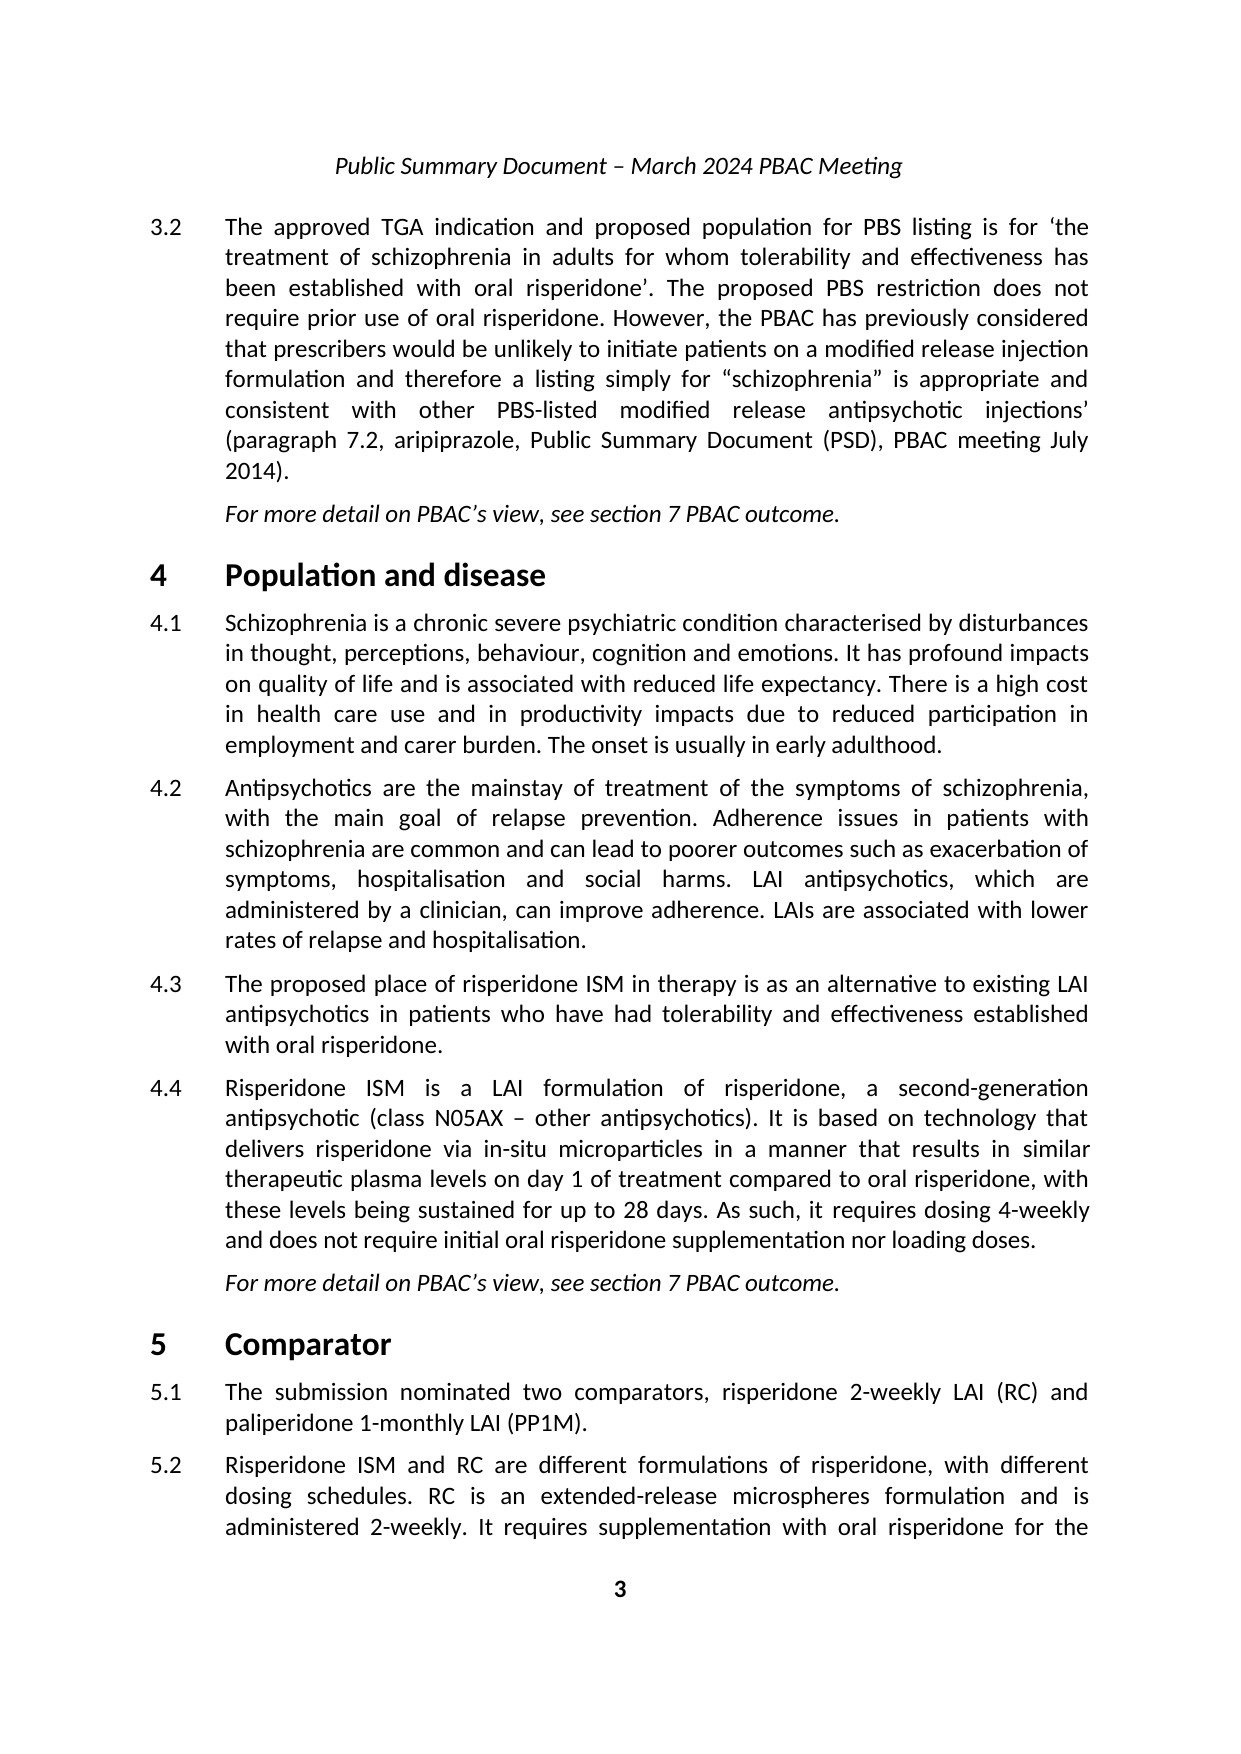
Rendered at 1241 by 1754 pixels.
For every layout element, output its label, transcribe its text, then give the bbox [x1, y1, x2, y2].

text The submission nominated two comparators, risperidone 2-weekly LAI (RC) and paliperidone 1-monthly LAI (PP1M). [150, 1376, 1090, 1437]
text The approved TGA indication and proposed population for PBS listing is for ‘the treatment of schizophrenia in adults for whom tolerability and effectiveness has been established with oral risperidone’. The proposed PBS restriction does not require prior use of oral risperidone. However, the PBAC has previously considered that prescribers would be unlikely to initiate patients on a modified release injection formulation and therefore a listing simply for “schizophrenia” is appropriate and consistent with other PBS-listed modified release antipsychotic injections’ (paragraph 7.2, aripiprazole, Public Summary Document (PSD), PBAC meeting July 2014). [150, 211, 1090, 486]
text The proposed place of risperidone ISM in therapy is as an alternative to existing LAI antipsychotics in patients who have had tolerability and effectiveness established with oral risperidone. [150, 968, 1090, 1059]
list For more detail on PBAC’s view, see section 7 PBAC outcome. [225, 1267, 1090, 1298]
text Risperidone ISM is a LAI formulation of risperidone, a second-generation antipsychotic (class N05AX – other antipsychotics). It is based on technology that delivers risperidone via in-situ microparticles in a manner that results in similar therapeutic plasma levels on day 1 of treatment compared to oral risperidone, with these levels being sustained for up to 28 days. As such, it requires dosing 4-weekly and does not require initial oral risperidone supplementation nor loading doses. [150, 1072, 1090, 1255]
list For more detail on PBAC’s view, see section 7 PBAC outcome. [225, 498, 1090, 529]
text Antipsychotics are the mainstay of treatment of the symptoms of schizophrenia, with the main goal of relapse prevention. Adherence issues in patients with schizophrenia are common and can lead to poorer outcomes such as exacerbation of symptoms, hospitalisation and social harms. LAI antipsychotics, which are administered by a clinician, can improve adherence. LAIs are associated with lower rates of relapse and hospitalisation. [150, 772, 1090, 955]
subtitle Population and disease [150, 554, 1090, 594]
subtitle Comparator [150, 1323, 1090, 1364]
text Schizophrenia is a chronic severe psychiatric condition characterised by disturbances in thought, perceptions, behaviour, cognition and emotions. It has profound impacts on quality of life and is associated with reduced life expectancy. There is a high cost in health care use and in productivity impacts due to reduced participation in employment and carer burden. The onset is usually in early adulthood. [150, 607, 1090, 759]
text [150, 1450, 1090, 1541]
